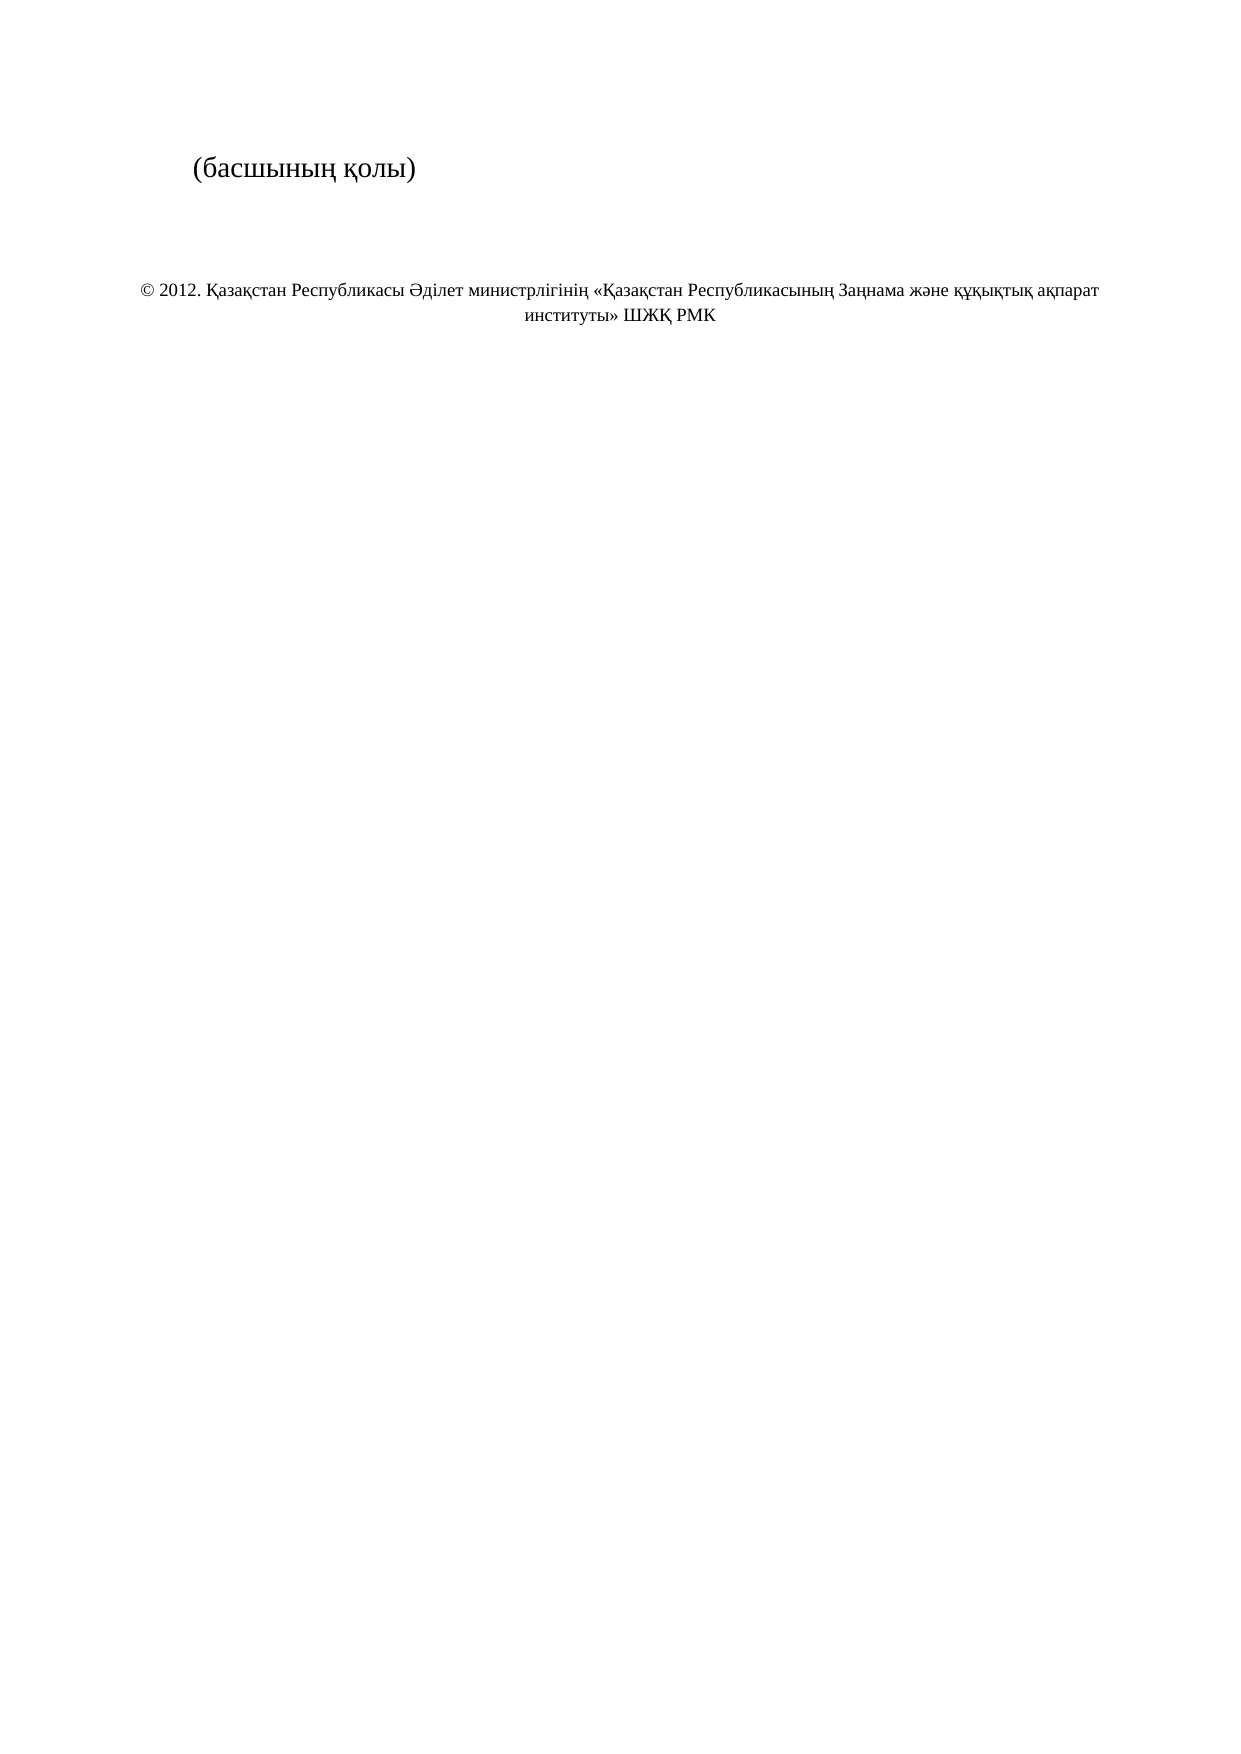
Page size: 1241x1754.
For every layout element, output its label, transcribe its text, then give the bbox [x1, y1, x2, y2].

text © 2012. Қазақстан Республикасы Әділет министрлігінің «Қазақстан Республикасының Заңнама және құқықтық ақпарат институты» ШЖҚ РМК [112, 279, 1128, 326]
text (басшының қолы) [112, 150, 1128, 183]
